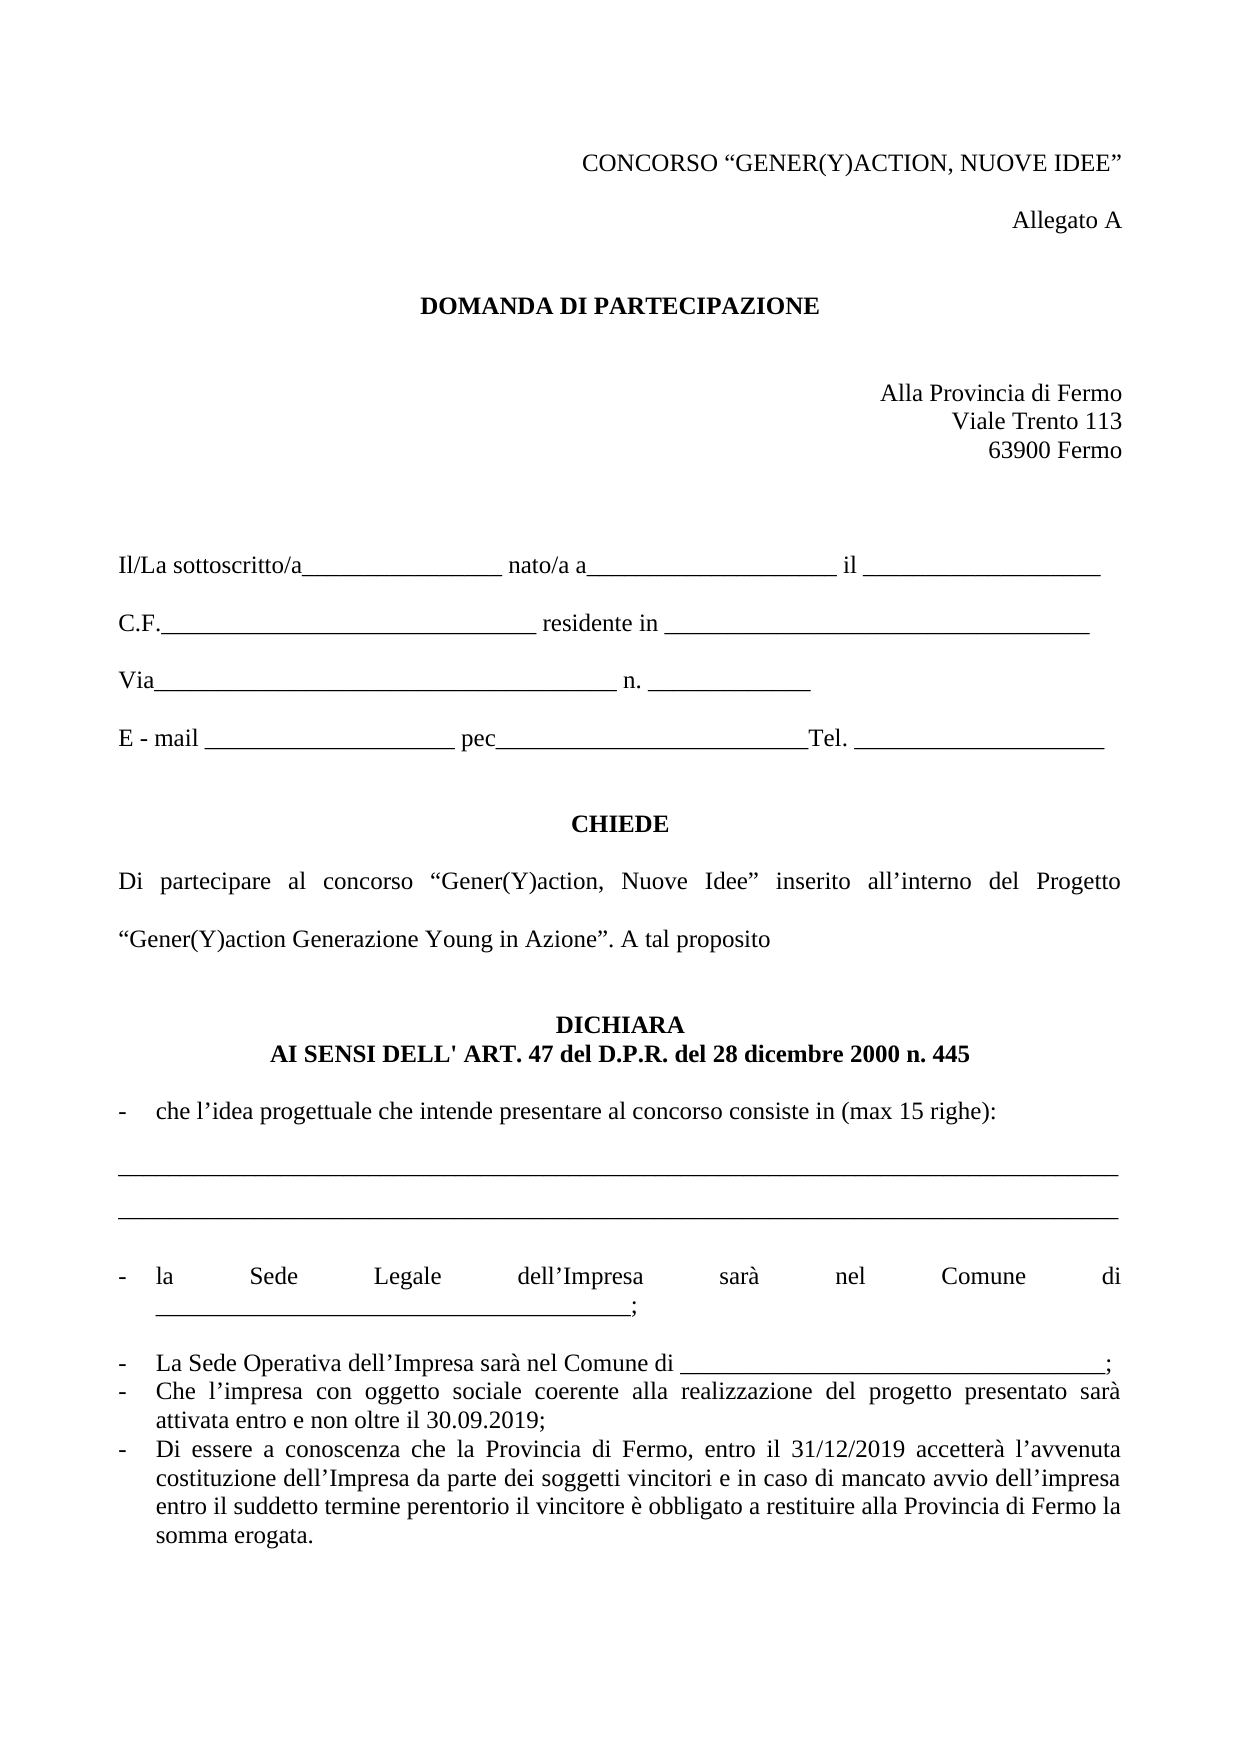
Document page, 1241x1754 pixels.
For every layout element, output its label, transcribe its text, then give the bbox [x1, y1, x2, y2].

text Via_____________________________________ n. _____________ [118, 636, 1122, 694]
text ________________________________________________________________________________________________________________________________________________________________ [118, 1150, 1122, 1222]
text CHIEDE [118, 809, 1122, 838]
text Allegato A [192, 205, 1122, 234]
text E - mail ____________________ pec_________________________Tel. ____________________ [118, 723, 1122, 751]
text Il/La sottoscritto/a________________ nato/a a____________________ il ___________________ [118, 550, 1122, 579]
text DOMANDA DI PARTECIPAZIONE [118, 291, 1122, 320]
list la Sede Legale dell’Impresa sarà nel Comune di ______________________________________; [118, 1261, 1122, 1319]
list La Sede Operativa dell’Impresa sarà nel Comune di __________________________________; [118, 1348, 1122, 1376]
text C.F.______________________________ residente in __________________________________ [118, 608, 1122, 636]
text Alla Provincia di Fermo [118, 378, 1122, 406]
text AI SENSI DELL' ART. 47 del D.P.R. del 28 dicembre 2000 n. 445 [118, 1039, 1122, 1068]
list che l’idea progettuale che intende presentare al concorso consiste in (max 15 righe): [118, 1096, 1122, 1125]
text Di partecipare al concorso “Gener(Y)action, Nuove Idee” inserito all’interno del Progetto “Gener(Y)action Generazione Young in Azione”. A tal proposito [118, 866, 1122, 953]
list Di essere a conoscenza che la Provincia di Fermo, entro il 31/12/2019 accetterà l’avvenuta costituzione dell’Impresa da parte dei soggetti vincitori e in caso di mancato avvio dell’impresa entro il suddetto termine perentorio il vincitore è obbligato a restituire alla Provincia di Fermo la somma erogata. [118, 1434, 1122, 1549]
text DICHIARA [118, 1010, 1122, 1039]
list Che l’impresa con oggetto sociale coerente alla realizzazione del progetto presentato sarà attivata entro e non oltre il 30.09.2019; [118, 1376, 1122, 1434]
text Viale Trento 113 [118, 406, 1122, 435]
text CONCORSO “GENER(Y)ACTION, NUOVE IDEE” [118, 148, 1122, 176]
text 63900 Fermo [118, 435, 1122, 464]
